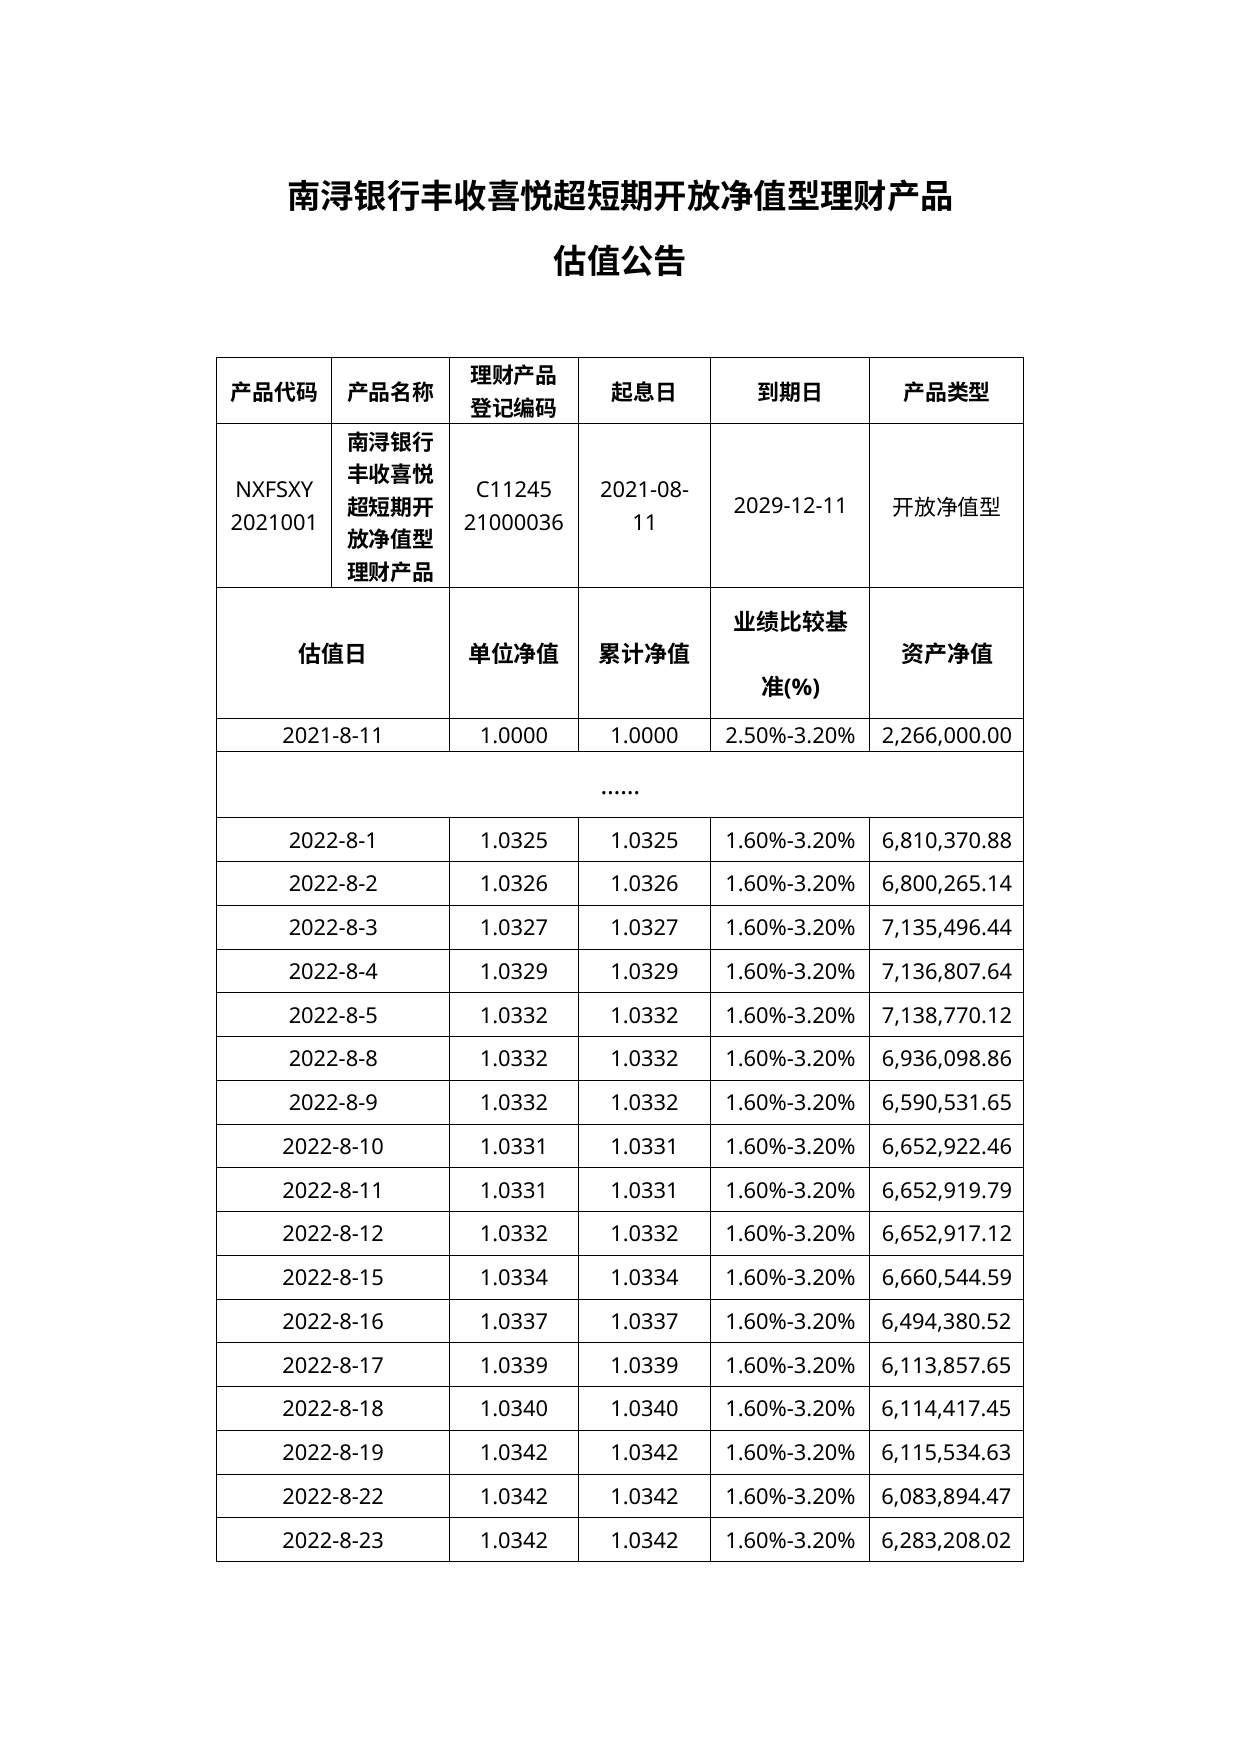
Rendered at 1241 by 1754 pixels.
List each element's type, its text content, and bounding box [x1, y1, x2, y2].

table_cell 1.60%-3.20% [711, 1518, 869, 1561]
table_header 产品类型 [870, 358, 1023, 423]
table_cell 2022-8-2 [217, 862, 449, 905]
table_cell 2022-8-3 [217, 906, 449, 948]
table_cell 6,936,098.86 [870, 1037, 1023, 1080]
table_cell 1.0342 [579, 1475, 710, 1517]
table_cell 6,083,894.47 [870, 1475, 1023, 1517]
table_cell 南浔银行 丰收喜悦超短期开放净值型理财产品 [332, 424, 449, 587]
table_cell 1.60%-3.20% [711, 1300, 869, 1342]
table_cell 6,115,534.63 [870, 1431, 1023, 1473]
table_cell 6,114,417.45 [870, 1387, 1023, 1430]
table_cell 累计净值 [579, 588, 710, 718]
table_cell 1.0339 [450, 1343, 578, 1386]
table_cell C11245 21000036 [450, 424, 578, 587]
table_cell 2022-8-17 [217, 1343, 449, 1386]
table_cell 1.0339 [579, 1343, 710, 1386]
table_header 产品代码 [217, 358, 331, 423]
table_cell 2022-8-22 [217, 1475, 449, 1517]
table_header 理财产品登记编码 [450, 358, 578, 423]
table_cell 2022-8-4 [217, 950, 449, 992]
table_cell 6,652,922.46 [870, 1125, 1023, 1167]
table_cell 1.0340 [450, 1387, 578, 1430]
table_cell 2022-8-16 [217, 1300, 449, 1342]
table_cell 1.0331 [450, 1125, 578, 1167]
table_cell 1.0325 [579, 818, 710, 861]
table_cell 1.0337 [450, 1300, 578, 1342]
table_cell 1.60%-3.20% [711, 1431, 869, 1473]
table_cell 1.60%-3.20% [711, 906, 869, 948]
table_cell 1.60%-3.20% [711, 1081, 869, 1123]
table_cell 2022-8-5 [217, 993, 449, 1036]
table_cell 2022-8-23 [217, 1518, 449, 1561]
table_cell 1.0332 [579, 1081, 710, 1123]
table_cell 1.0325 [450, 818, 578, 861]
text 估值公告 [187, 227, 1053, 292]
table_cell 1.0326 [579, 862, 710, 905]
table_cell 1.60%-3.20% [711, 1125, 869, 1167]
table_cell 资产净值 [870, 588, 1023, 718]
table_cell 1.0342 [579, 1431, 710, 1473]
table_cell 1.0000 [450, 719, 578, 751]
table_cell 2022-8-19 [217, 1431, 449, 1473]
table_header 起息日 [579, 358, 710, 423]
table_cell 1.0000 [579, 719, 710, 751]
table_cell 6,652,919.79 [870, 1168, 1023, 1211]
table_cell 1.0332 [579, 1212, 710, 1255]
table_cell 1.0332 [450, 1212, 578, 1255]
table_cell …… [217, 752, 1023, 817]
table_cell 6,494,380.52 [870, 1300, 1023, 1342]
table_cell 1.60%-3.20% [711, 1256, 869, 1298]
table_cell 1.60%-3.20% [711, 1168, 869, 1211]
table_cell 6,810,370.88 [870, 818, 1023, 861]
table_cell 1.60%-3.20% [711, 1343, 869, 1386]
table_cell 1.0327 [579, 906, 710, 948]
table_cell 1.0340 [579, 1387, 710, 1430]
table_cell 6,283,208.02 [870, 1518, 1023, 1561]
table_cell NXFSXY 2021001 [217, 424, 331, 587]
table_cell 2,266,000.00 [870, 719, 1023, 751]
table_cell 1.0331 [450, 1168, 578, 1211]
table_cell 1.60%-3.20% [711, 862, 869, 905]
table_cell 1.0332 [579, 993, 710, 1036]
table_cell 2022-8-10 [217, 1125, 449, 1167]
table_header 到期日 [711, 358, 869, 423]
table_cell 1.0332 [579, 1037, 710, 1080]
table_cell 7,138,770.12 [870, 993, 1023, 1036]
table_cell 1.60%-3.20% [711, 993, 869, 1036]
table_cell 2.50%-3.20% [711, 719, 869, 751]
table_cell 1.0331 [579, 1168, 710, 1211]
table_cell 1.0342 [450, 1431, 578, 1473]
table_cell 2022-8-12 [217, 1212, 449, 1255]
table_cell 1.0329 [579, 950, 710, 992]
table_cell 6,660,544.59 [870, 1256, 1023, 1298]
table_header 产品名称 [332, 358, 449, 423]
table_cell 2022-8-18 [217, 1387, 449, 1430]
table_cell 2022-8-15 [217, 1256, 449, 1298]
table_cell 1.60%-3.20% [711, 1212, 869, 1255]
table_cell 1.60%-3.20% [711, 1475, 869, 1517]
table_cell 1.60%-3.20% [711, 950, 869, 992]
table_cell 2022-8-1 [217, 818, 449, 861]
table_cell 7,136,807.64 [870, 950, 1023, 992]
table_cell 估值日 [217, 588, 449, 718]
table_cell 1.60%-3.20% [711, 1037, 869, 1080]
table_cell 开放净值型 [870, 424, 1023, 587]
table_cell 1.0334 [450, 1256, 578, 1298]
table_cell 业绩比较基准(%) [711, 588, 869, 718]
table_cell 1.0326 [450, 862, 578, 905]
table_cell 1.0331 [579, 1125, 710, 1167]
table_cell 2021-08-11 [579, 424, 710, 587]
table_cell 1.60%-3.20% [711, 818, 869, 861]
table_cell 6,590,531.65 [870, 1081, 1023, 1123]
table_cell 1.0327 [450, 906, 578, 948]
table_cell 2022-8-8 [217, 1037, 449, 1080]
table_cell 1.0334 [579, 1256, 710, 1298]
table_cell 6,652,917.12 [870, 1212, 1023, 1255]
table_cell 2022-8-9 [217, 1081, 449, 1123]
table_cell 6,113,857.65 [870, 1343, 1023, 1386]
table_cell 1.0337 [579, 1300, 710, 1342]
table_cell 1.0342 [579, 1518, 710, 1561]
table_cell 2021-8-11 [217, 719, 449, 751]
table_cell 1.60%-3.20% [711, 1387, 869, 1430]
table_cell 1.0329 [450, 950, 578, 992]
table_cell 2029-12-11 [711, 424, 869, 587]
table_cell 1.0332 [450, 993, 578, 1036]
table_cell 1.0342 [450, 1475, 578, 1517]
table_cell 7,135,496.44 [870, 906, 1023, 948]
text 南浔银行丰收喜悦超短期开放净值型理财产品 [187, 162, 1053, 227]
table_cell 1.0332 [450, 1037, 578, 1080]
table_cell 单位净值 [450, 588, 578, 718]
table_cell 6,800,265.14 [870, 862, 1023, 905]
table_cell 1.0342 [450, 1518, 578, 1561]
table_cell 2022-8-11 [217, 1168, 449, 1211]
table_cell 1.0332 [450, 1081, 578, 1123]
